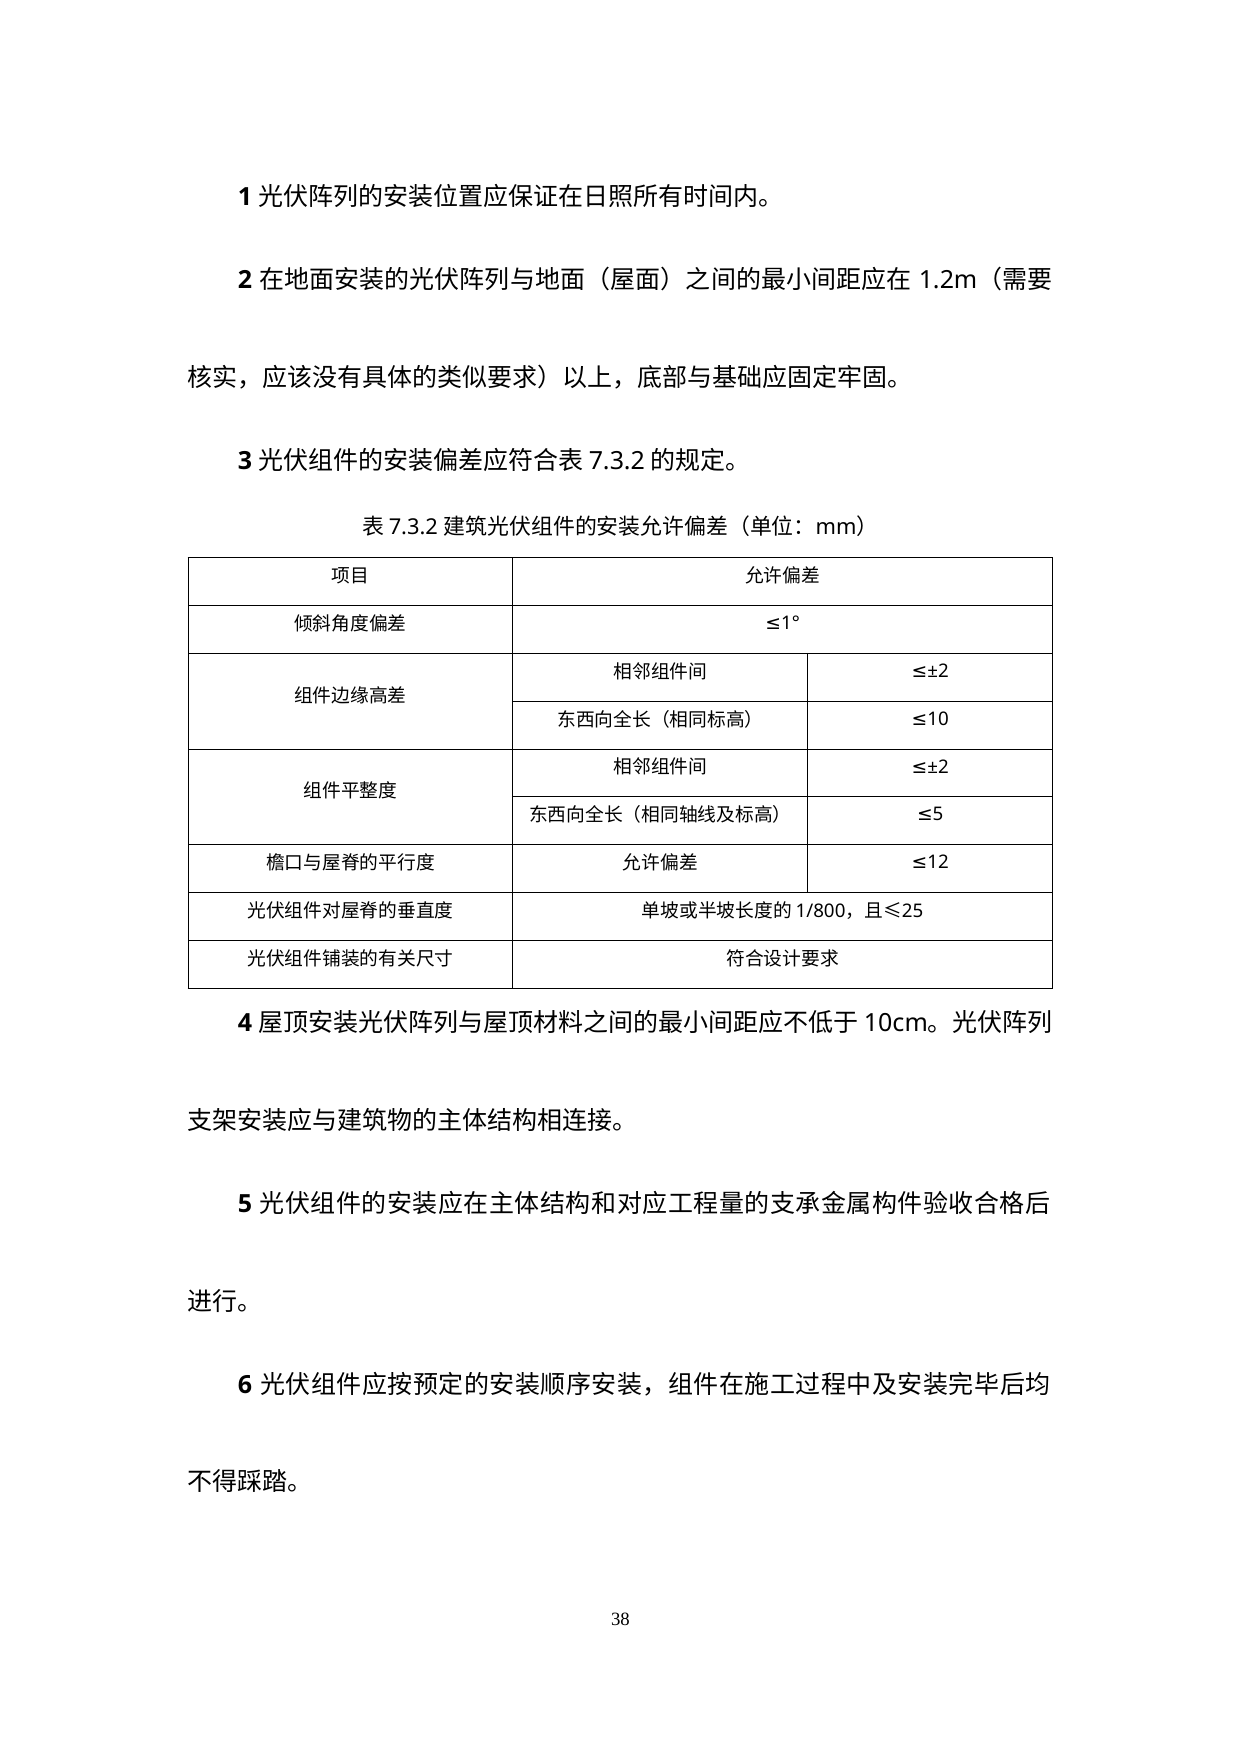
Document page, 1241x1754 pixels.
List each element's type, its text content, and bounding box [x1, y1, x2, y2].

text 1 光伏阵列的安装位置应保证在日照所有时间内。 [187, 162, 1053, 227]
table_cell 东西向全长（相同轴线及标高） [513, 797, 807, 844]
table_header 允许偏差 [513, 558, 1052, 605]
table_cell 东西向全长（相同标高） [513, 702, 807, 748]
table_cell 光伏组件铺装的有关尺寸 [189, 941, 512, 987]
table_cell 檐口与屋脊的平行度 [189, 845, 512, 892]
text 表7.3.2 建筑光伏组件的安装允许偏差（单位：mm） [187, 509, 1053, 541]
table_cell 允许偏差 [513, 845, 807, 892]
table_cell 组件平整度 [189, 750, 512, 844]
table_cell ≤10 [808, 702, 1052, 748]
table_cell ≤12 [808, 845, 1052, 892]
table_cell 符合设计要求 [513, 941, 1052, 987]
table_cell 光伏组件对屋脊的垂直度 [189, 893, 512, 940]
table_cell 倾斜角度偏差 [189, 606, 512, 653]
text 3 光伏组件的安装偏差应符合表7.3.2的规定。 [187, 426, 1053, 491]
table_cell ≤±2 [808, 750, 1052, 796]
text 5 光伏组件的安装应在主体结构和对应工程量的支承金属构件验收合格后进行。 [187, 1169, 1053, 1332]
table_cell ≤±2 [808, 654, 1052, 701]
table_cell 相邻组件间 [513, 750, 807, 796]
table_header 项目 [189, 558, 512, 605]
text 4 屋顶安装光伏阵列与屋顶材料之间的最小间距应不低于10cm。光伏阵列支架安装应与建筑物的主体结构相连接。 [187, 989, 1053, 1151]
table_cell 单坡或半坡长度的1/800，且≤25 [513, 893, 1052, 940]
table_cell 相邻组件间 [513, 654, 807, 701]
text 6 光伏组件应按预定的安装顺序安装，组件在施工过程中及安装完毕后均不得踩踏。 [187, 1350, 1053, 1512]
table_cell ≤1° [513, 606, 1052, 653]
text 2 在地面安装的光伏阵列与地面（屋面）之间的最小间距应在1.2m（需要核实，应该没有具体的类似要求）以上，底部与基础应固定牢固。 [187, 245, 1053, 408]
table_cell 组件边缘高差 [189, 654, 512, 748]
table_cell ≤5 [808, 797, 1052, 844]
